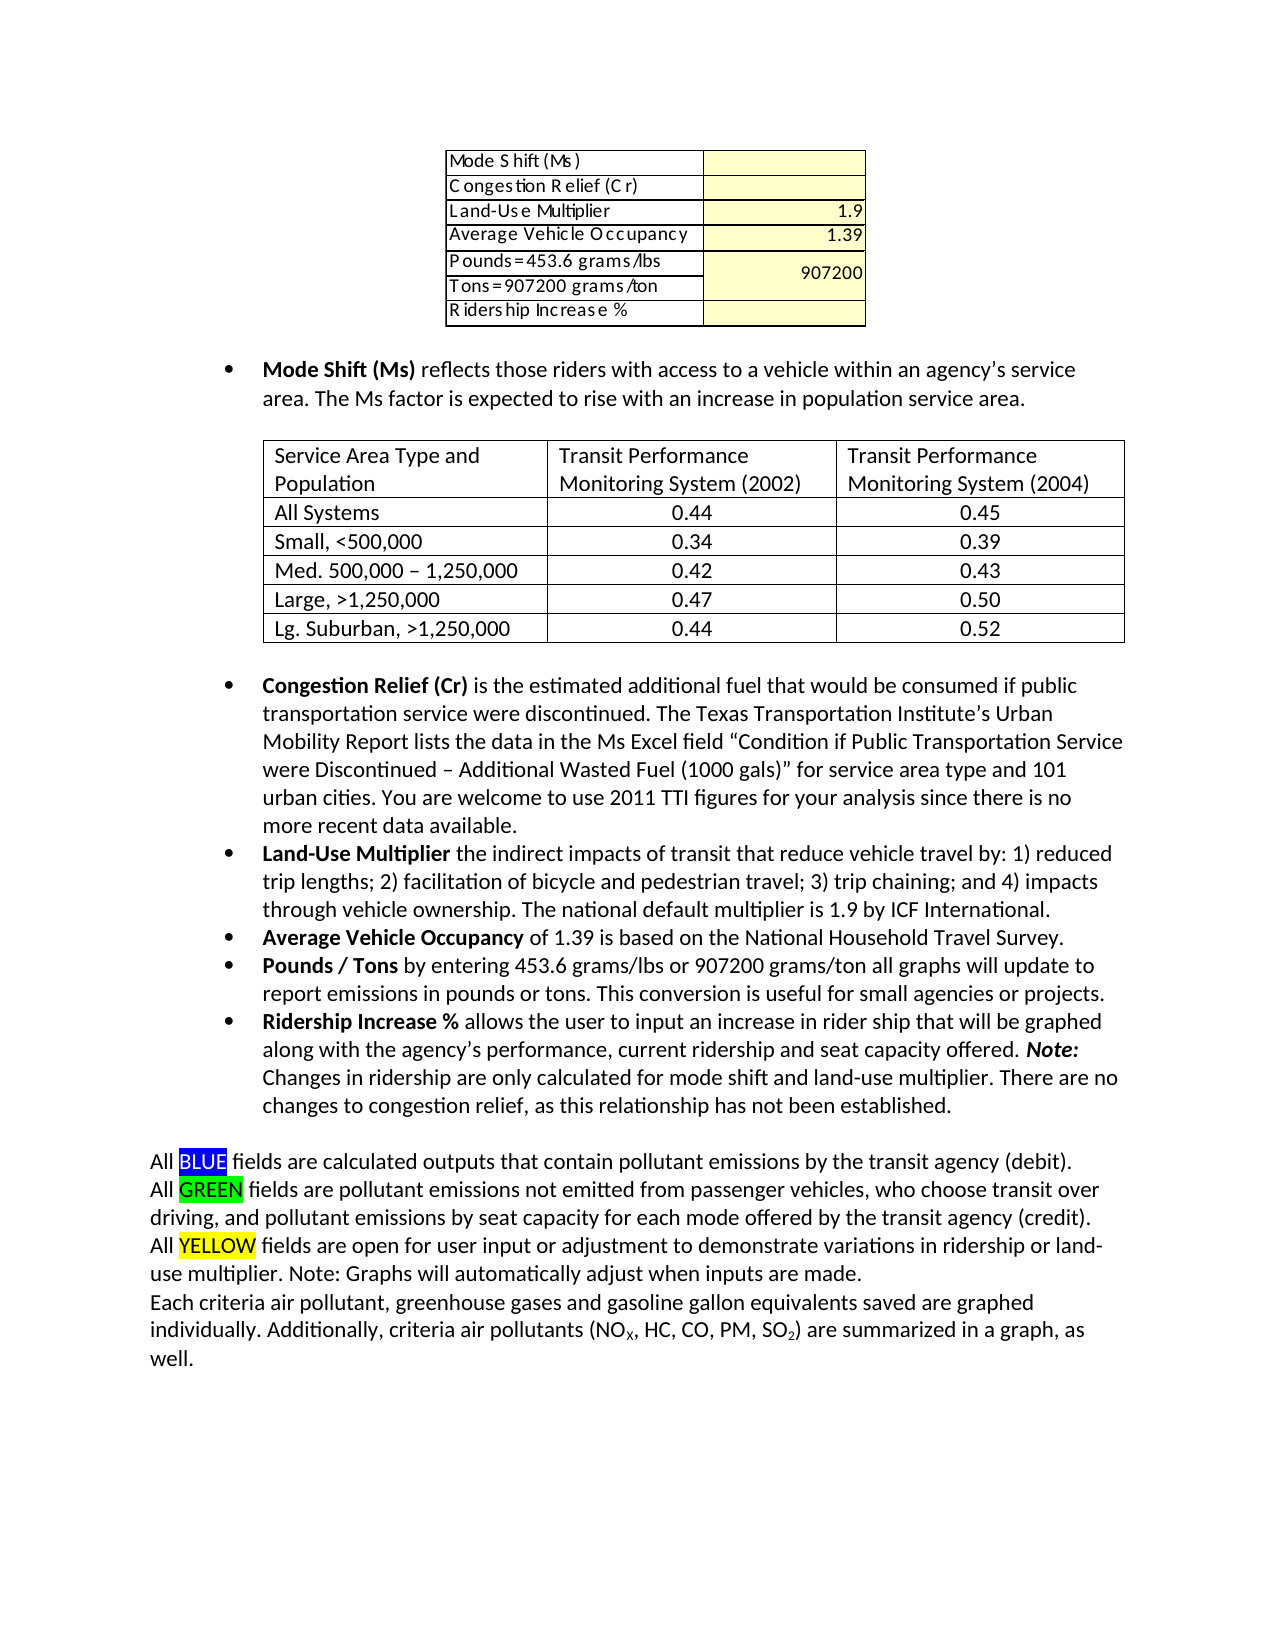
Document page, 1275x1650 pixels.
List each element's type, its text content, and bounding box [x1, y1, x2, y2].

list Ridership Increase % allows the user to input an increase in rider ship that will be graphed along with the agency’s performance, current ridership and seat capacity offered. Note: Changes in ridership are only calculated for mode shift and land-use multiplier. There are no changes to congestion relief, as this relationship has not been established. [225, 1007, 1125, 1119]
table_cell 0.50 [837, 585, 1124, 613]
table_cell 0.52 [837, 614, 1124, 642]
table_cell Med. 500,000 – 1,250,000 [264, 556, 547, 584]
table_cell Small, <500,000 [264, 527, 547, 555]
table_header Service Area Type and Population [264, 441, 547, 497]
table_cell Large, >1,250,000 [264, 585, 547, 613]
table_cell 0.47 [548, 585, 836, 613]
list Pounds / Tons by entering 453.6 grams/lbs or 907200 grams/ton all graphs will update to report emissions in pounds or tons. This conversion is useful for small agencies or projects. [225, 951, 1125, 1007]
list Mode Shift (Ms) reflects those riders with access to a vehicle within an agency’s service area. The Ms factor is expected to rise with an increase in population service area. [225, 356, 1125, 412]
text All GREEN fields are pollutant emissions not emitted from passenger vehicles, who choose transit over driving, and pollutant emissions by seat capacity for each mode offered by the transit agency (credit). [150, 1176, 1125, 1232]
table_cell 0.45 [837, 498, 1124, 526]
table_cell 0.42 [548, 556, 836, 584]
table_cell Lg. Suburban, >1,250,000 [264, 614, 547, 642]
table_header Transit Performance Monitoring System (2002) [548, 441, 836, 497]
table_cell 0.44 [548, 498, 836, 526]
list Land-Use Multiplier the indirect impacts of transit that reduce vehicle travel by: 1) reduced trip lengths; 2) facilitation of bicycle and pedestrian travel; 3) trip chaining; and 4) impacts through vehicle ownership. The national default multiplier is 1.9 by ICF International. [225, 839, 1125, 923]
list Congestion Relief (Cr) is the estimated additional fuel that would be consumed if public transportation service were discontinued. The Texas Transportation Institute’s Urban Mobility Report lists the data in the Ms Excel field “Condition if Public Transportation Service were Discontinued – Additional Wasted Fuel (1000 gals)” for service area type and 101 urban cities. You are welcome to use 2011 TTI figures for your analysis since there is no more recent data available. [225, 671, 1125, 839]
table_cell 0.43 [837, 556, 1124, 584]
list Average Vehicle Occupancy of 1.39 is based on the National Household Travel Survey. [225, 923, 1125, 951]
table_cell 0.34 [548, 527, 836, 555]
text All YELLOW fields are open for user input or adjustment to demonstrate variations in ridership or land-use multiplier. Note: Graphs will automatically adjust when inputs are made. [150, 1232, 1125, 1288]
text All BLUE fields are calculated outputs that contain pollutant emissions by the transit agency (debit). [150, 1147, 1125, 1176]
text Each criteria air pollutant, greenhouse gases and gasoline gallon equivalents saved are graphed individually. Additionally, criteria air pollutants (NOX, HC, CO, PM, SO2) are summarized in a graph, as well. [150, 1288, 1125, 1372]
table_cell All Systems [264, 498, 547, 526]
table_header Transit Performance Monitoring System (2004) [837, 441, 1124, 497]
table_cell 0.44 [548, 614, 836, 642]
table_cell 0.39 [837, 527, 1124, 555]
